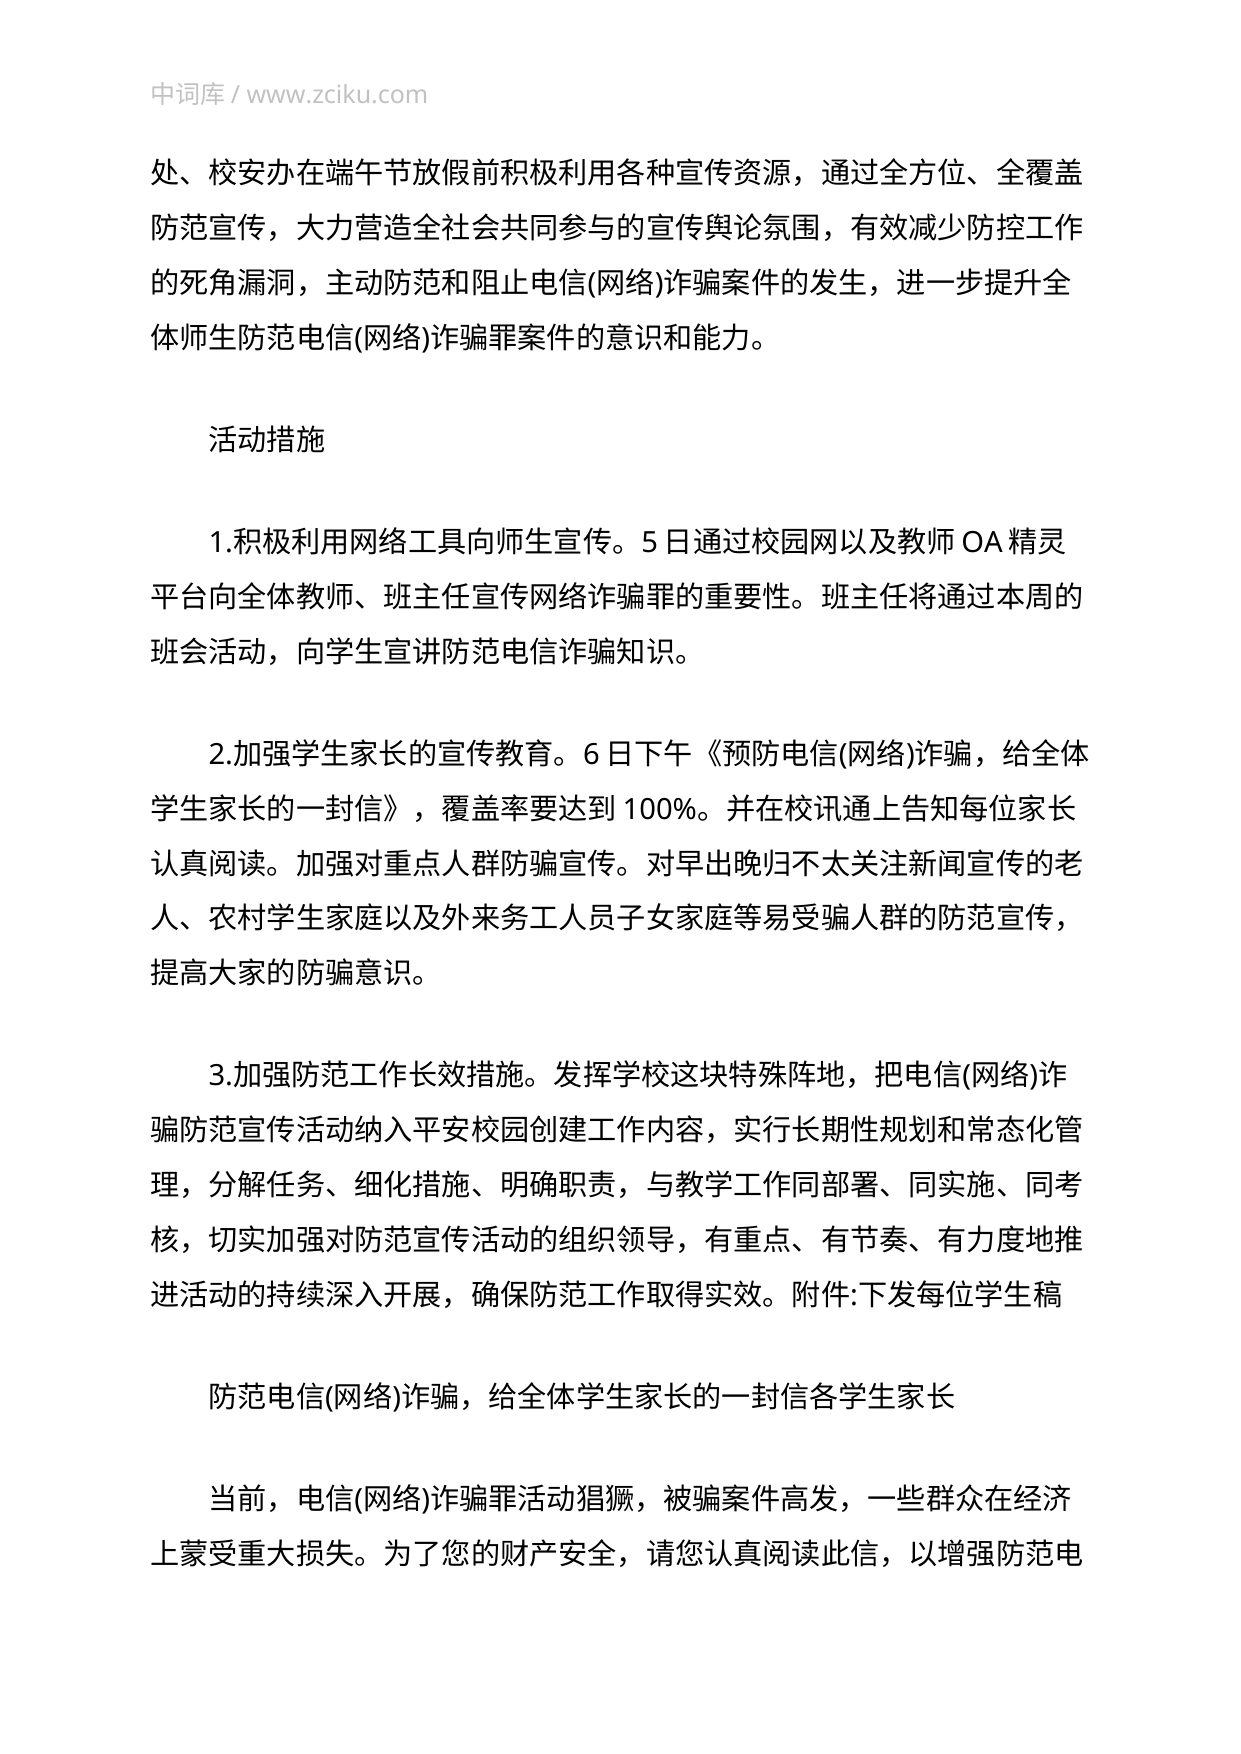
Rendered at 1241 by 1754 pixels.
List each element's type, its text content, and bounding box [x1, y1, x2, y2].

text 活动措施 [150, 417, 1090, 459]
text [150, 1475, 1090, 1573]
text 2.加强学生家长的宣传教育。6日下午《预防电信(网络)诈骗，给全体学生家长的一封信》，覆盖率要达到100%。并在校讯通上告知每位家长认真阅读。加强对重点人群防骗宣传。对早出晚归不太关注新闻宣传的老人、农村学生家庭以及外来务工人员子女家庭等易受骗人群的防范宣传，提高大家的防骗意识。 [150, 730, 1090, 992]
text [150, 150, 1090, 357]
text 1.积极利用网络工具向师生宣传。5日通过校园网以及教师OA精灵平台向全体教师、班主任宣传网络诈骗罪的重要性。班主任将通过本周的班会活动，向学生宣讲防范电信诈骗知识。 [150, 518, 1090, 671]
text 3.加强防范工作长效措施。发挥学校这块特殊阵地，把电信(网络)诈骗防范宣传活动纳入平安校园创建工作内容，实行长期性规划和常态化管理，分解任务、细化措施、明确职责，与教学工作同部署、同实施、同考核，切实加强对防范宣传活动的组织领导，有重点、有节奏、有力度地推进活动的持续深入开展，确保防范工作取得实效。附件:下发每位学生稿 [150, 1052, 1090, 1314]
text 防范电信(网络)诈骗，给全体学生家长的一封信各学生家长 [150, 1373, 1090, 1416]
